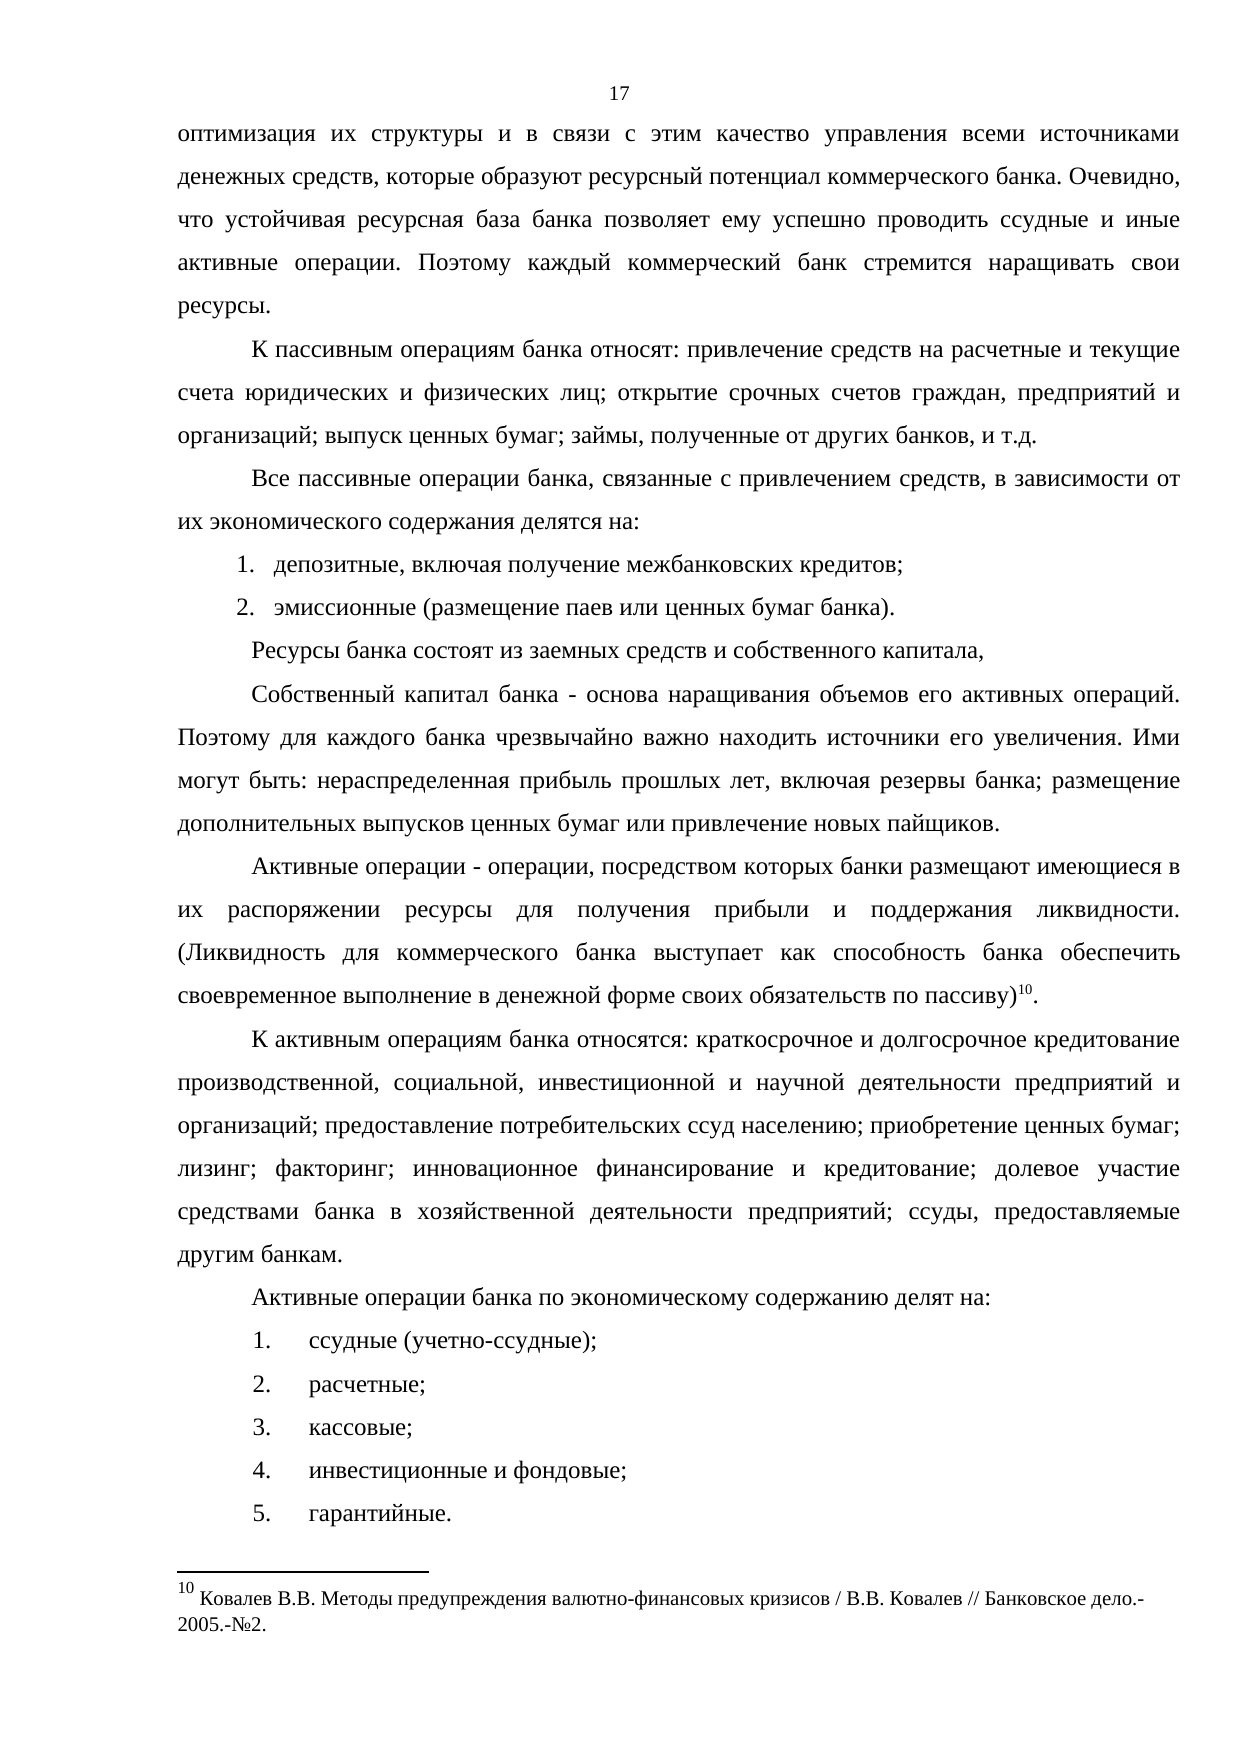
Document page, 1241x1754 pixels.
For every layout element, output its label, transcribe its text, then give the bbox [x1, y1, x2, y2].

list инвестиционные и фондовые; [177, 1455, 1181, 1484]
text Все пассивные операции банка, связанные с привлечением средств, в зависимости от их экономического содержания делятся на: [177, 463, 1181, 535]
list гарантийные. [177, 1498, 1181, 1527]
list депозитные, включая получение межбанковских кредитов; [236, 549, 1181, 578]
text Активные операции - операции, посредством которых банки размещают имеющиеся в их распоряжении ресурсы для получения прибыли и поддержания ликвидности. (Ликвидность для коммерческого банка выступает как способность банка обеспечить своевременное выполнение в денежной форме своих обязательств по пассиву). [177, 851, 1181, 1009]
text К пассивным операциям банка относят: привлечение средств на расчетные и текущие счета юридических и физических лиц; открытие срочных счетов граждан, предприятий и организаций; выпуск ценных бумаг; займы, полученные от других банков, и т.д. [177, 334, 1181, 449]
text Активные операции банка по экономическому содержанию делят на: [177, 1282, 1181, 1311]
text Ресурсы банка состоят из заемных средств и собственного капитала, [177, 636, 1181, 664]
list ссудные (учетно-ссудные); [177, 1326, 1181, 1354]
list расчетные; [177, 1369, 1181, 1397]
text К активным операциям банка относятся: краткосрочное и долгосрочное кредитование производственной, социальной, инвестиционной и научной деятельности предприятий и организаций; предоставление потребительских ссуд населению; приобретение ценных бумаг; лизинг; факторинг; инновационное финансирование и кредитование; долевое участие средствами банка в хозяйственной деятельности предприятий; ссуды, предоставляемые другим банкам. [177, 1024, 1181, 1268]
text Собственный капитал банка - основа наращивания объемов его активных операций. Поэтому для каждого банка чрезвычайно важно находить источники его увеличения. Ими могут быть: нераспределенная прибыль прошлых лет, включая резервы банка; размещение дополнительных выпусков ценных бумаг или привлечение новых пайщиков. [177, 679, 1181, 837]
list кассовые; [177, 1412, 1181, 1441]
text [177, 118, 1181, 319]
list эмиссионные (размещение паев или ценных бумаг банка). [236, 592, 1181, 621]
